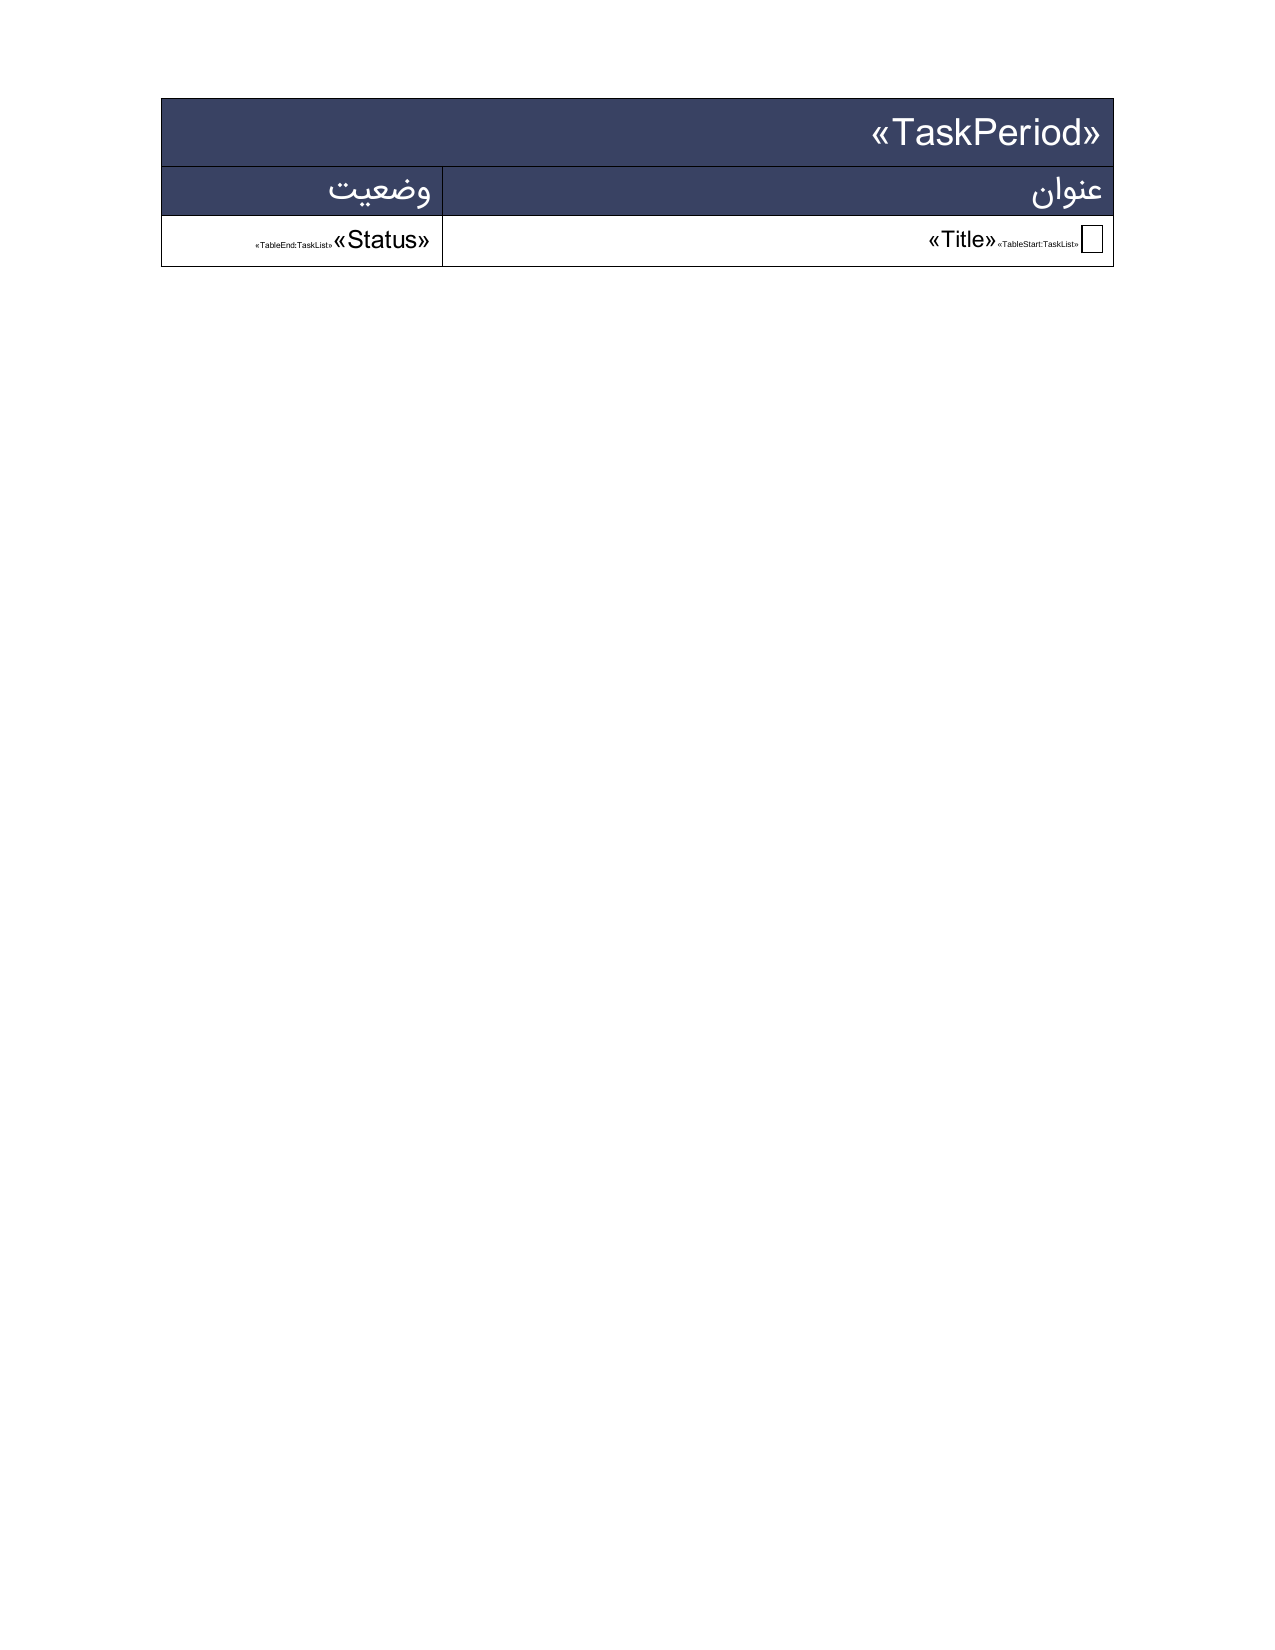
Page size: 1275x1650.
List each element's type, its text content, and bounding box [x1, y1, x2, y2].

table_cell «Title»«TableStart:TaskList» [443, 216, 1113, 266]
table_cell وضعیت [162, 167, 442, 215]
table_cell عنوان [443, 167, 1113, 215]
table_header «TaskPeriod» [162, 99, 1113, 166]
table_cell «TableEnd:TaskList» [162, 216, 442, 266]
